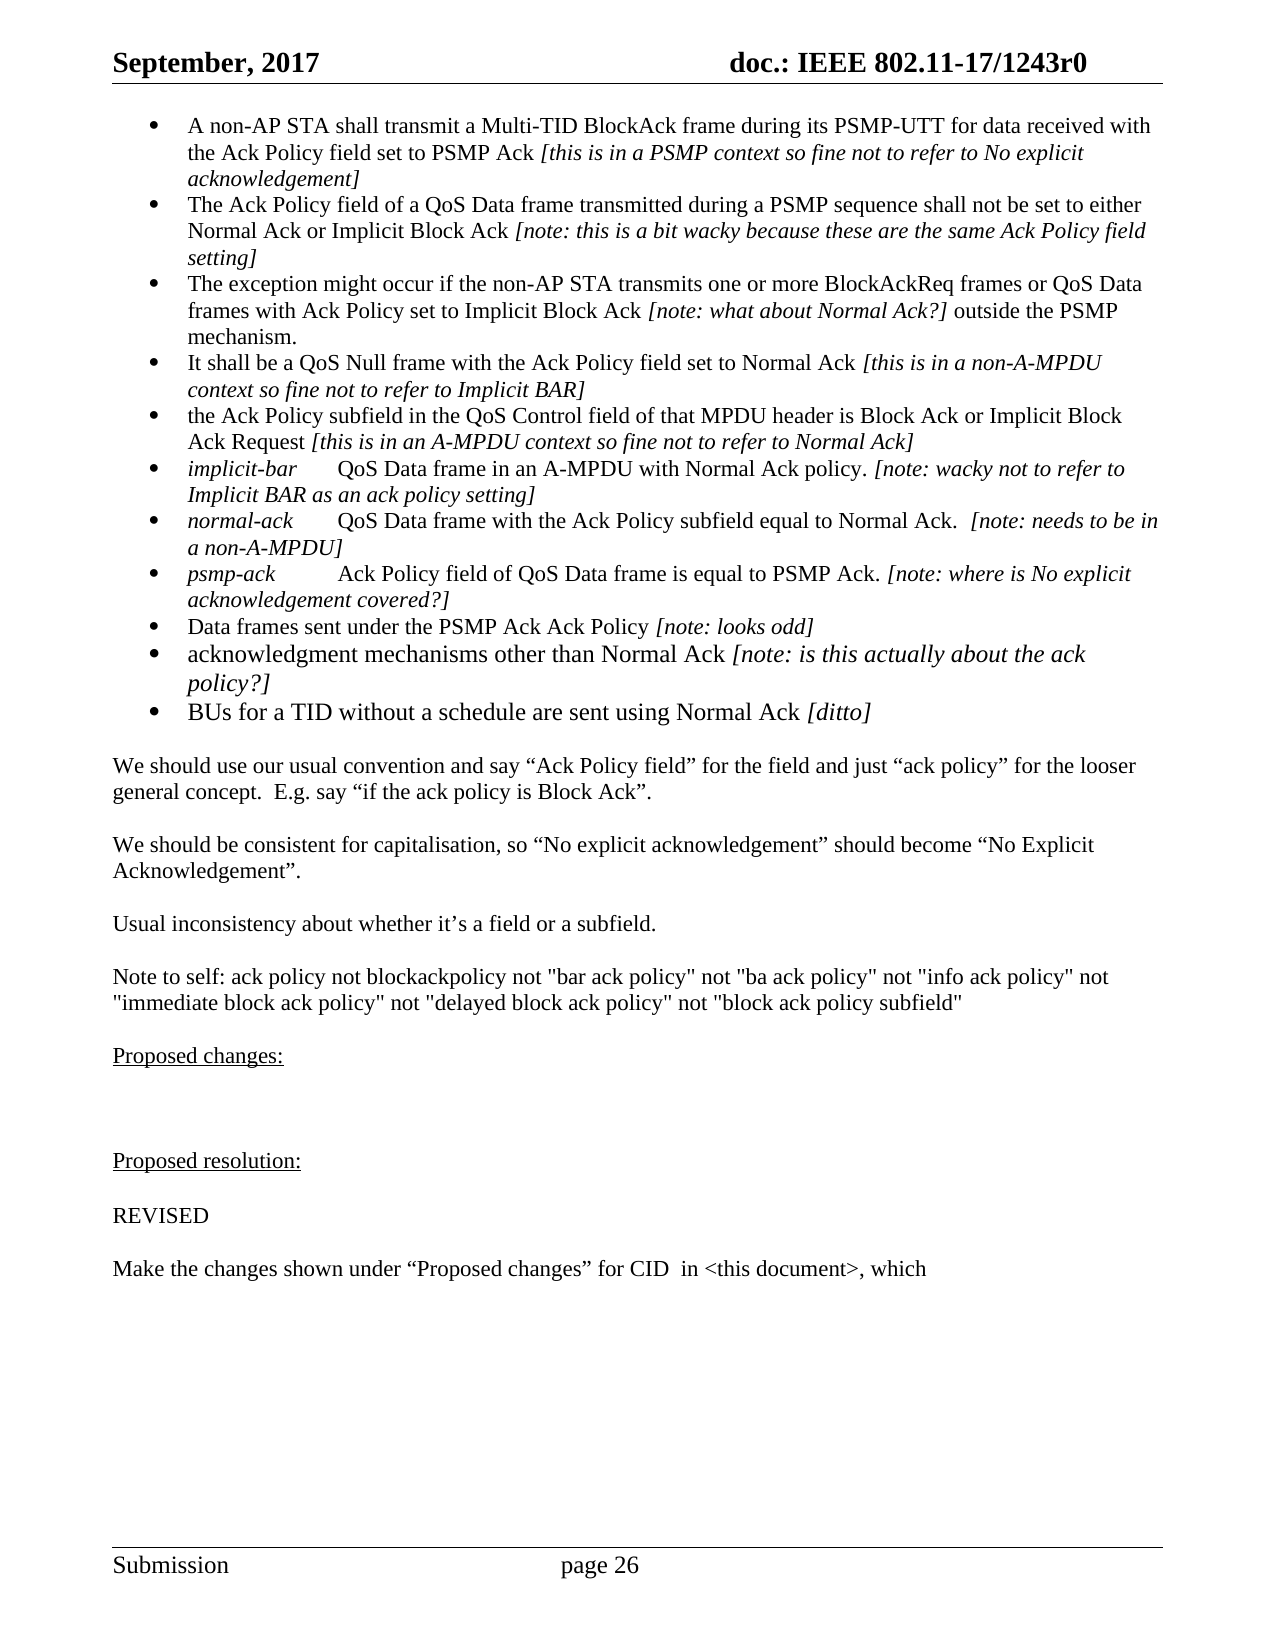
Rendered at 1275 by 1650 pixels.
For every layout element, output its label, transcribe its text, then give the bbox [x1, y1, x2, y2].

list It shall be a QoS Null frame with the Ack Policy field set to Normal Ack [this is in a non-A-MPDU context so fine not to refer to Implicit BAR] [150, 349, 1163, 402]
list psmp-ack Ack Policy field of QoS Data frame is equal to PSMP Ack. [note: where is No explicit acknowledgement covered?] [150, 560, 1163, 613]
text Proposed resolution: [112, 1147, 1163, 1173]
list implicit-bar QoS Data frame in an A-MPDU with Normal Ack policy. [note: wacky not to refer to Implicit BAR as an ack policy setting] [150, 455, 1163, 507]
text Usual inconsistency about whether it’s a field or a subfield. [112, 910, 1163, 936]
list normal-ack QoS Data frame with the Ack Policy subfield equal to Normal Ack. [note: needs to be in a non-A-MPDU] [150, 507, 1163, 560]
list acknowledgment mechanisms other than Normal Ack [note: is this actually about the ack policy?] [150, 639, 1163, 697]
text We should use our usual convention and say “Ack Policy field” for the field and just “ack policy” for the looser general concept. E.g. say “if the ack policy is Block Ack”. [112, 752, 1163, 804]
text Make the changes shown under “Proposed changes” for CID in <this document>, which [112, 1255, 1163, 1281]
text Note to self: ack policy not blockackpolicy not "bar ack policy" not "ba ack policy" not "info ack policy" not "immediate block ack policy" not "delayed block ack policy" not "block ack policy subfield" [112, 963, 1163, 1015]
list Data frames sent under the PSMP Ack Ack Policy [note: looks odd] [150, 613, 1163, 639]
text REVISED [112, 1202, 1163, 1229]
text We should be consistent for capitalisation, so “No explicit acknowledgement” should become “No Explicit Acknowledgement”. [112, 831, 1163, 884]
list A non-AP STA shall transmit a Multi-TID BlockAck frame during its PSMP-UTT for data received with the Ack Policy field set to PSMP Ack [this is in a PSMP context so fine not to refer to No explicit acknowledgement] [150, 112, 1163, 191]
list The Ack Policy field of a QoS Data frame transmitted during a PSMP sequence shall not be set to either Normal Ack or Implicit Block Ack [note: this is a bit wacky because these are the same Ack Policy field setting] [150, 191, 1163, 270]
text Proposed changes: [112, 1042, 1163, 1068]
list the Ack Policy subfield in the QoS Control field of that MPDU header is Block Ack or Implicit Block Ack Request [this is in an A-MPDU context so fine not to refer to Normal Ack] [150, 402, 1163, 455]
list The exception might occur if the non-AP STA transmits one or more BlockAckReq frames or QoS Data frames with Ack Policy set to Implicit Block Ack [note: what about Normal Ack?] outside the PSMP mechanism. [150, 270, 1163, 349]
list BUs for a TID without a schedule are sent using Normal Ack [ditto] [150, 697, 1163, 726]
